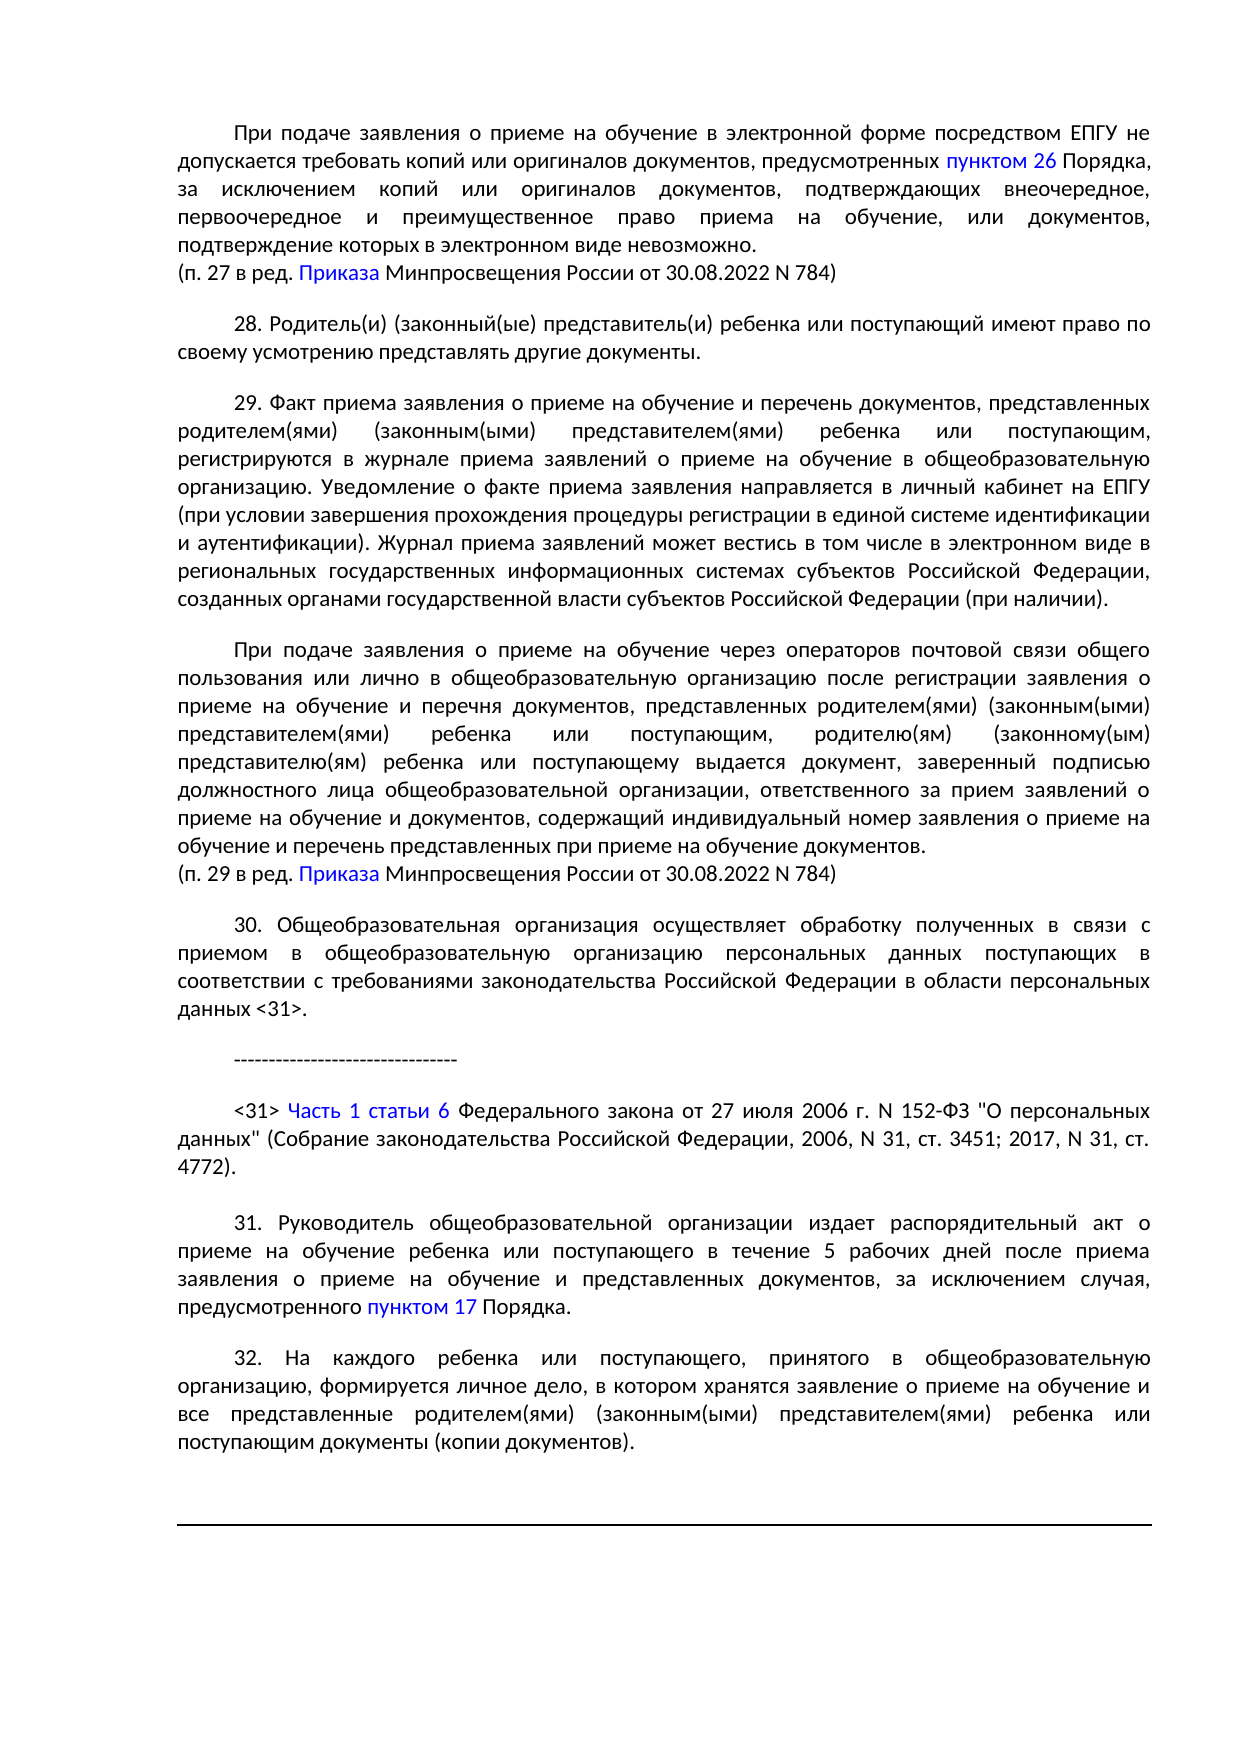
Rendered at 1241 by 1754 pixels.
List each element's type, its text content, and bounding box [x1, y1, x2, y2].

text 29. Факт приема заявления о приеме на обучение и перечень документов, представленных родителем(ями) (законным(ыми) представителем(ями) ребенка или поступающим, регистрируются в журнале приема заявлений о приеме на обучение в общеобразовательную организацию. Уведомление о факте приема заявления направляется в личный кабинет на ЕПГУ (при условии завершения прохождения процедуры регистрации в единой системе идентификации и аутентификации). Журнал приема заявлений может вестись в том числе в электронном виде в региональных государственных информационных системах субъектов Российской Федерации, созданных органами государственной власти субъектов Российской Федерации (при наличии). [177, 388, 1152, 612]
text 31. Руководитель общеобразовательной организации издает распорядительный акт о приеме на обучение ребенка или поступающего в течение 5 рабочих дней после приема заявления о приеме на обучение и представленных документов, за исключением случая, предусмотренного пунктом 17 Порядка. [177, 1208, 1152, 1320]
text 32. На каждого ребенка или поступающего, принятого в общеобразовательную организацию, формируется личное дело, в котором хранятся заявление о приеме на обучение и все представленные родителем(ями) (законным(ыми) представителем(ями) ребенка или поступающим документы (копии документов). [177, 1343, 1152, 1455]
text (п. 27 в ред. Приказа Минпросвещения России от 30.08.2022 N 784) [177, 258, 1152, 286]
text <31> Часть 1 статьи 6 Федерального закона от 27 июля 2006 г. N 152-ФЗ "О персональных данных" (Собрание законодательства Российской Федерации, 2006, N 31, ст. 3451; 2017, N 31, ст. 4772). [177, 1096, 1152, 1180]
text 30. Общеобразовательная организация осуществляет обработку полученных в связи с приемом в общеобразовательную организацию персональных данных поступающих в соответствии с требованиями законодательства Российской Федерации в области персональных данных <31>. [177, 910, 1152, 1022]
text При подаче заявления о приеме на обучение в электронной форме посредством ЕПГУ не допускается требовать копий или оригиналов документов, предусмотренных пунктом 26 Порядка, за исключением копий или оригиналов документов, подтверждающих внеочередное, первоочередное и преимущественное право приема на обучение, или документов, подтверждение которых в электронном виде невозможно. [177, 118, 1152, 258]
text (п. 29 в ред. Приказа Минпросвещения России от 30.08.2022 N 784) [177, 859, 1152, 887]
text 28. Родитель(и) (законный(ые) представитель(и) ребенка или поступающий имеют право по своему усмотрению представлять другие документы. [177, 309, 1152, 365]
text -------------------------------- [177, 1045, 1152, 1073]
text При подаче заявления о приеме на обучение через операторов почтовой связи общего пользования или лично в общеобразовательную организацию после регистрации заявления о приеме на обучение и перечня документов, представленных родителем(ями) (законным(ыми) представителем(ями) ребенка или поступающим, родителю(ям) (законному(ым) представителю(ям) ребенка или поступающему выдается документ, заверенный подписью должностного лица общеобразовательной организации, ответственного за прием заявлений о приеме на обучение и документов, содержащий индивидуальный номер заявления о приеме на обучение и перечень представленных при приеме на обучение документов. [177, 635, 1152, 859]
